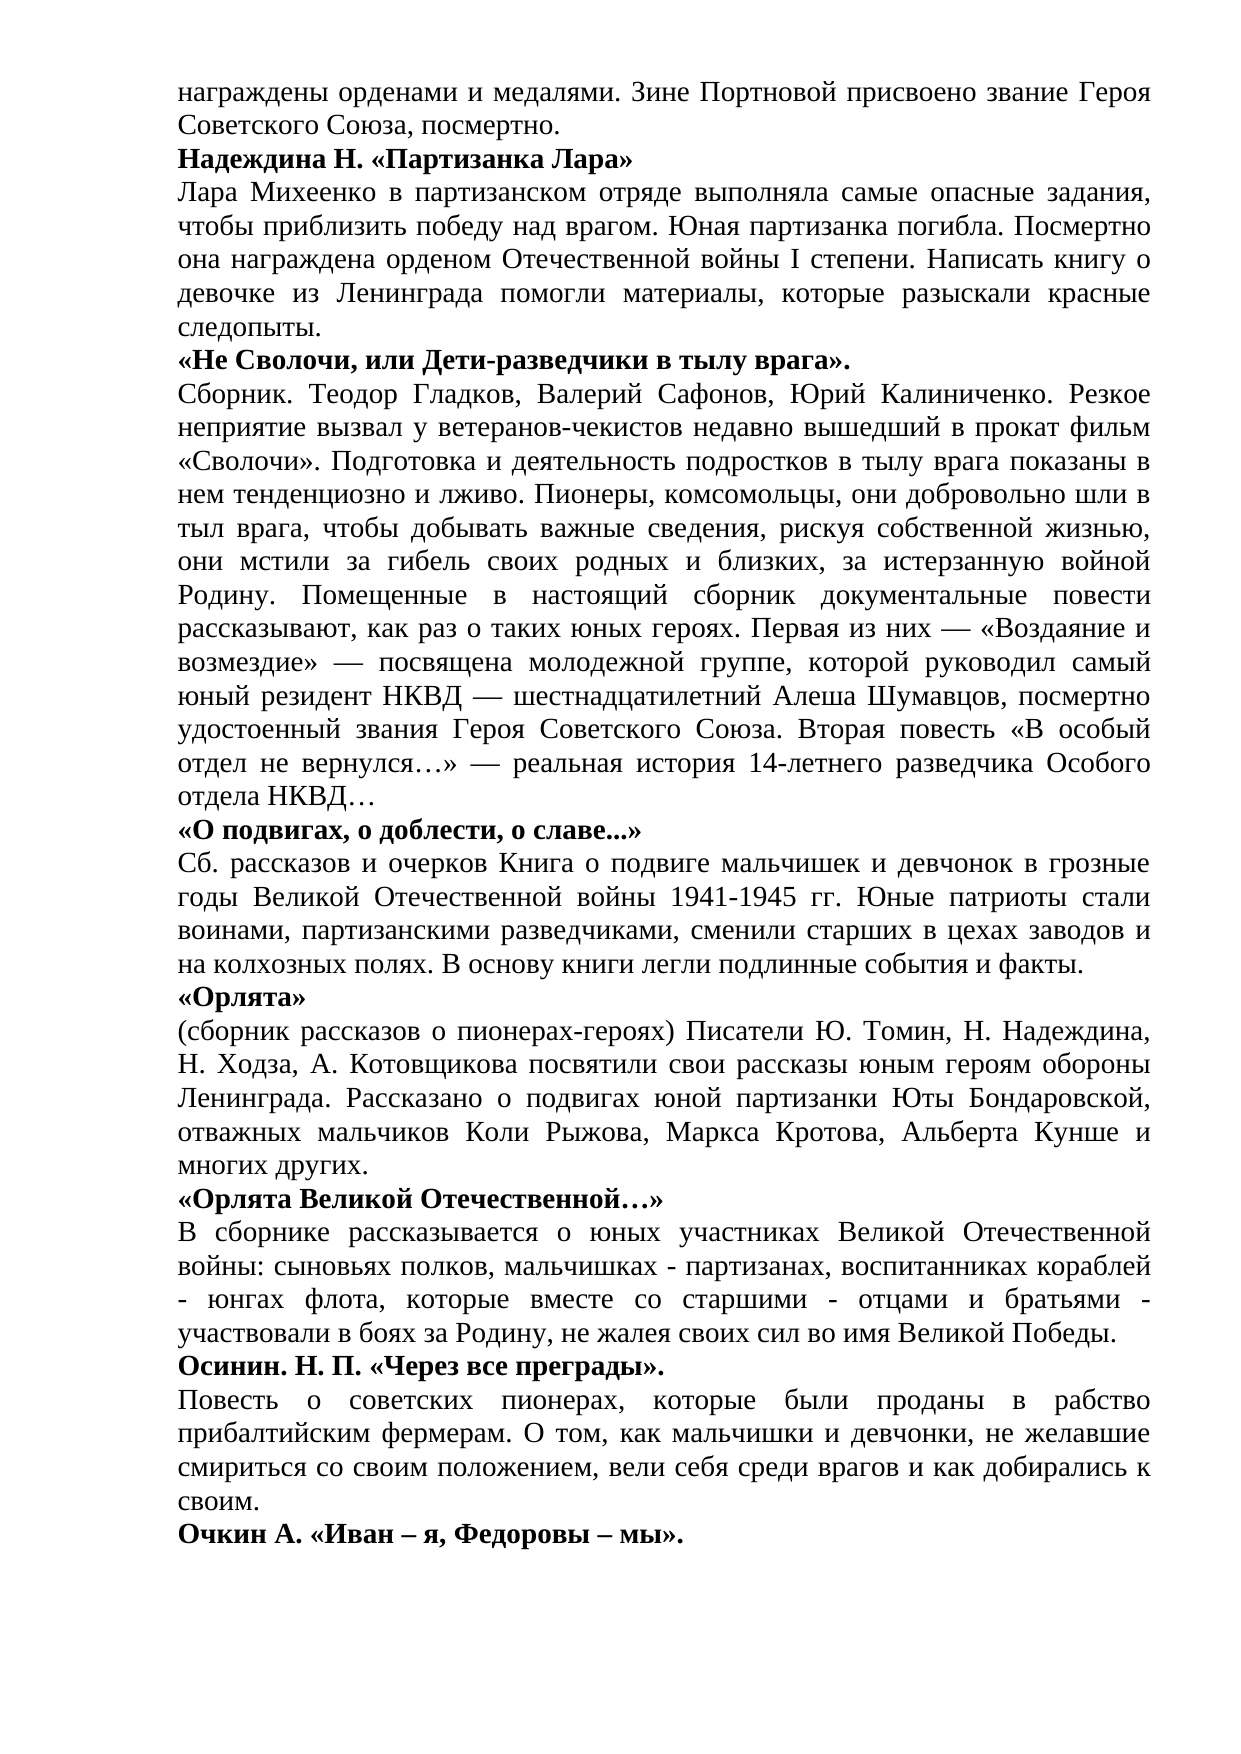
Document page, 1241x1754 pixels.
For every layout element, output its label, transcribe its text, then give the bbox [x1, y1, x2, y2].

text «Орлята Великой Отечественной…» [177, 1181, 1152, 1214]
text «Не Сволочи, или Дети-разведчики в тылу врага». [177, 342, 1152, 376]
text Осинин. Н. П. «Через все преграды». [177, 1348, 1152, 1382]
text Надеждина Н. «Партизанка Лара» [177, 141, 1152, 174]
text Очкин А. «Иван – я, Федоровы – мы». [177, 1516, 1152, 1550]
text Сборник. Теодор Гладков, Валерий Сафонов, Юрий Калиниченко. Резкое неприятие вызвал у ветеранов-чекистов недавно вышедший в прокат фильм «Сволочи». Подготовка и деятельность подростков в тылу врага показаны в нем тенденциозно и лживо. Пионеры, комсомольцы, они добровольно шли в тыл врага, чтобы добывать важные сведения, рискуя собственной жизнью, они мстили за гибель своих родных и близких, за истерзанную войной Родину. Помещенные в настоящий сборник документальные повести рассказывают, как раз о таких юных героях. Первая из них — «Воздаяние и возмездие» — посвящена молодежной группе, которой руководил самый юный резидент НКВД — шестнадцатилетний Алеша Шумавцов, посмертно удостоенный звания Героя Советского Союза. Вторая повесть «В особый отдел не вернулся…» — реальная история 14-летнего разведчика Особого отдела НКВД… [177, 376, 1152, 812]
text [177, 74, 1152, 141]
text (сборник рассказов о пионерах-героях) Писатели Ю. Томин, Н. Надеждина, Н. Ходза, А. Котовщикова посвятили свои рассказы юным героям обороны Ленинграда. Рассказано о подвигах юной партизанки Юты Бондаровской, отважных мальчиков Коли Рыжова, Маркса Кротова, Альберта Кунше и многих других. [177, 1013, 1152, 1181]
text Лара Михеенко в партизанском отряде выполняла самые опасные задания, чтобы приблизить победу над врагом. Юная партизанка погибла. Посмертно она награждена орденом Отечественной войны I степени. Написать книгу о девочке из Ленинграда помогли материалы, которые разыскали красные следопыты. [177, 174, 1152, 342]
text «Орлята» [177, 979, 1152, 1013]
text «О подвигах, о доблести, о славе...» [177, 812, 1152, 845]
text Сб. рассказов и очерков Книга о подвиге мальчишек и девчонок в грозные годы Великой Отечественной войны 1941-1945 гг. Юные патриоты стали воинами, партизанскими разведчиками, сменили старших в цехах заводов и на колхозных полях. В основу книги легли подлинные события и факты. [177, 845, 1152, 979]
text Повесть о советских пионерах, которые были проданы в рабство прибалтийским фермерам. О том, как мальчишки и девчонки, не желавшие смириться со своим положением, вели себя среди врагов и как добирались к своим. [177, 1382, 1152, 1516]
text В сборнике рассказывается о юных участниках Великой Отечественной войны: сыновьях полков, мальчишках - партизанах, воспитанниках кораблей - юнгах флота, которые вместе со старшими - отцами и братьями - участвовали в боях за Родину, не жалея своих сил во имя Великой Победы. [177, 1214, 1152, 1348]
